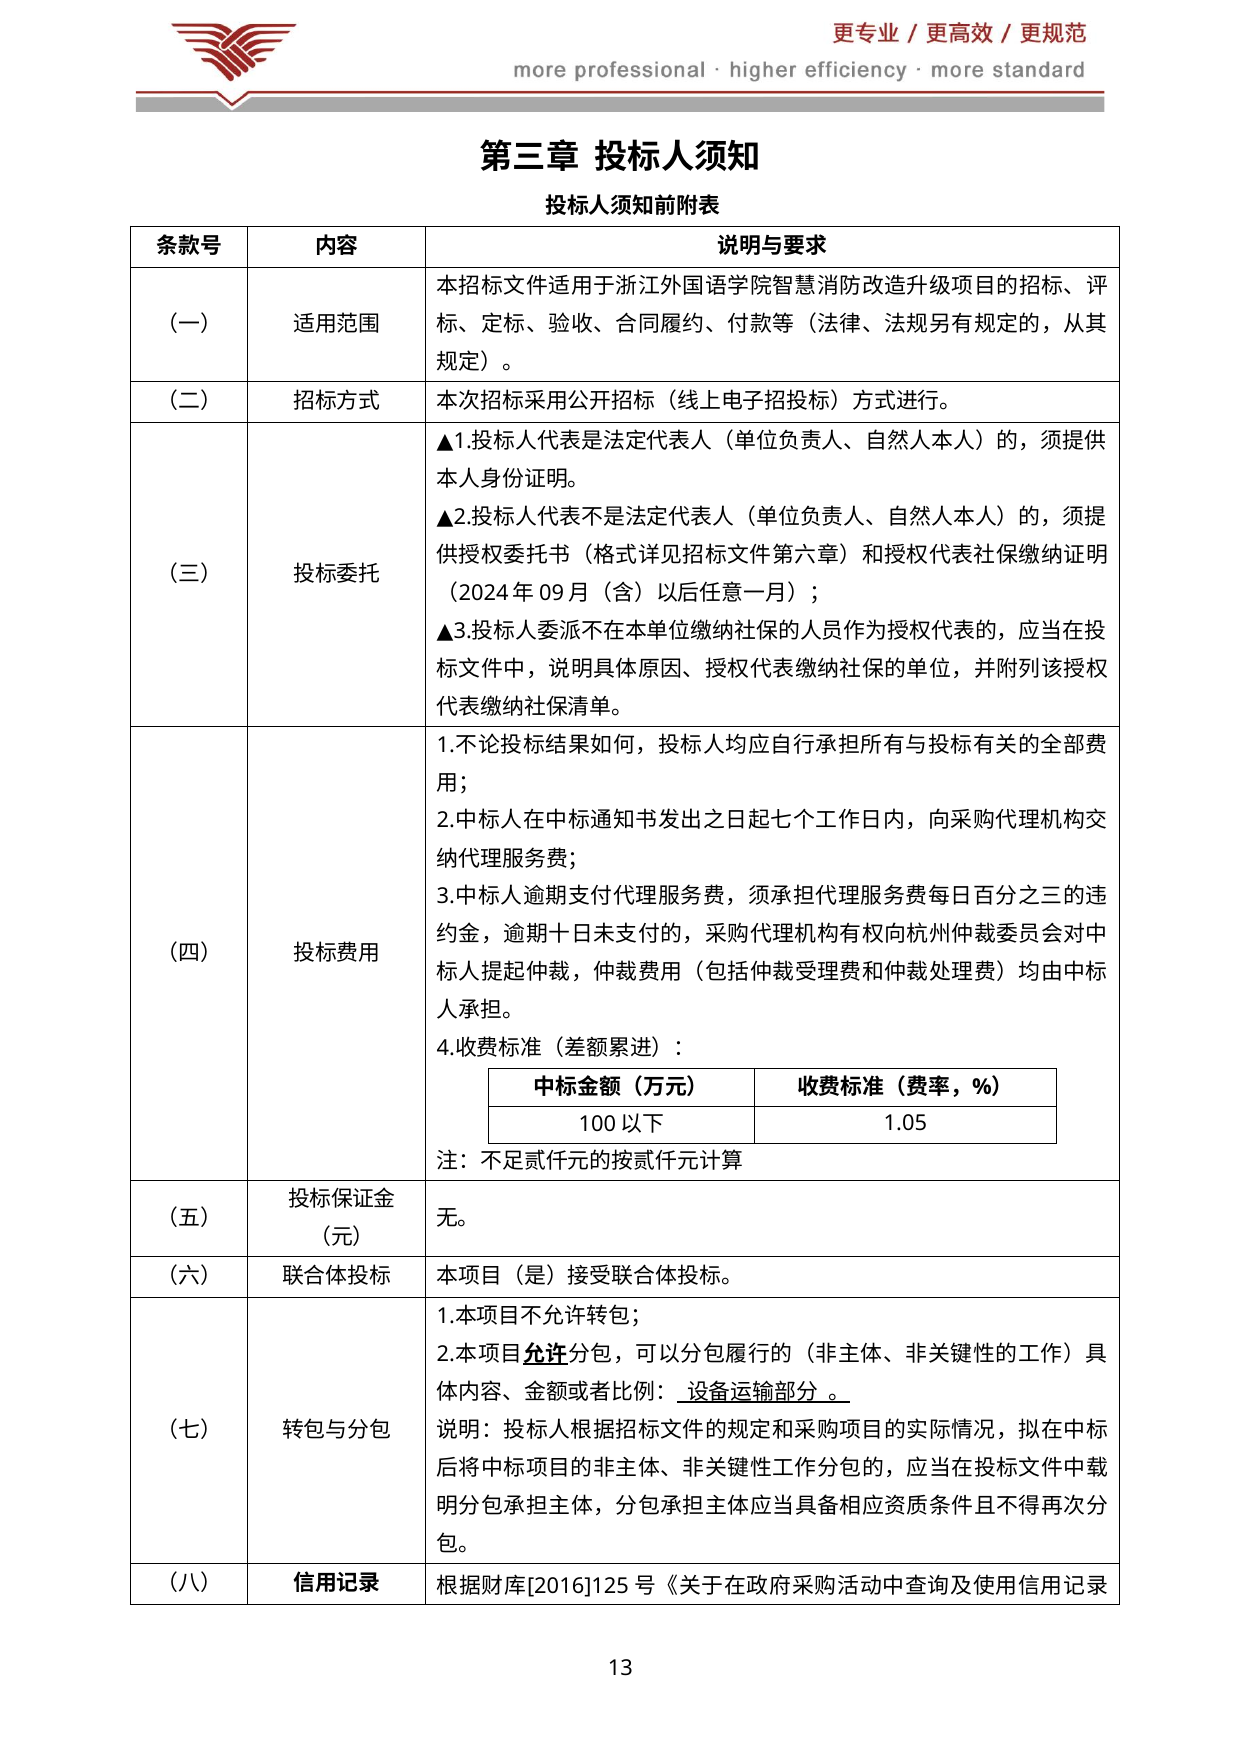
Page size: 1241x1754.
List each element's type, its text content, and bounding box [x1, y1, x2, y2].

text 投标人须知前附表 [155, 188, 1110, 219]
picture [135, 0, 1105, 112]
table_cell 投标委托 [248, 423, 425, 726]
table_cell 无。 [426, 1181, 1119, 1256]
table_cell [426, 1564, 1119, 1604]
table_cell 适用范围 [248, 268, 425, 381]
table_cell ▲1.投标人代表是法定代表人（单位负责人、自然人本人）的，须提供本人身份证明。 ▲2.投标人代表不是法定代表人（单位负责人、自然人本人）的，须提供授权委托书（格式详见招标文件第六章）和授权代表社保缴纳证明（2024年09月（含）以后任意一月）； ▲3.投标人委派不在本单位缴纳社保的人员作为授权代表的，应当在投标文件中，说明具体原因、授权代表缴纳社保的单位，并附列该授权代表缴纳社保清单。 [426, 423, 1119, 726]
table_cell （二） [131, 382, 247, 422]
table_cell 1.不论投标结果如何，投标人均应自行承担所有与投标有关的全部费用； 2.中标人在中标通知书发出之日起七个工作日内，向采购代理机构交纳代理服务费； 3.中标人逾期支付代理服务费，须承担代理服务费每日百分之三的违约金，逾期十日未支付的，采购代理机构有权向杭州仲裁委员会对中标人提起仲裁，仲裁费用（包括仲裁受理费和仲裁处理费）均由中标人承担。 4.收费标准（差额累进）： 注：不足贰仟元的按贰仟元计算 [426, 727, 1119, 1180]
table_cell （七） [131, 1298, 247, 1563]
table_cell （一） [131, 268, 247, 381]
table_cell 投标保证金（元） [248, 1181, 425, 1256]
table_cell 投标费用 [248, 727, 425, 1180]
table_cell 转包与分包 [248, 1298, 425, 1563]
table_cell （八） [131, 1564, 247, 1604]
table_header 说明与要求 [426, 227, 1119, 267]
text 第三章 投标人须知 [130, 130, 1110, 178]
table_cell （五） [131, 1181, 247, 1256]
table_header 内容 [248, 227, 425, 267]
table_cell 1.本项目不允许转包； 2.本项目允许分包，可以分包履行的（非主体、非关键性的工作）具体内容、金额或者比例： 设备运输部分 。 说明：投标人根据招标文件的规定和采购项目的实际情况，拟在中标后将中标项目的非主体、非关键性工作分包的，应当在投标文件中载明分包承担主体，分包承担主体应当具备相应资质条件且不得再次分包。 [426, 1298, 1119, 1563]
table_cell 招标方式 [248, 382, 425, 422]
table_cell 信用记录 [248, 1564, 425, 1604]
table_cell （四） [131, 727, 247, 1180]
table_cell （三） [131, 423, 247, 726]
table_header 条款号 [131, 227, 247, 267]
table_cell （六） [131, 1257, 247, 1297]
table_cell 本次招标采用公开招标（线上电子招投标）方式进行。 [426, 382, 1119, 422]
table_cell 本招标文件适用于浙江外国语学院智慧消防改造升级项目的招标、评标、定标、验收、合同履约、付款等（法律、法规另有规定的，从其规定）。 [426, 268, 1119, 381]
table_cell 联合体投标 [248, 1257, 425, 1297]
table_cell 本项目（是）接受联合体投标。 [426, 1257, 1119, 1297]
